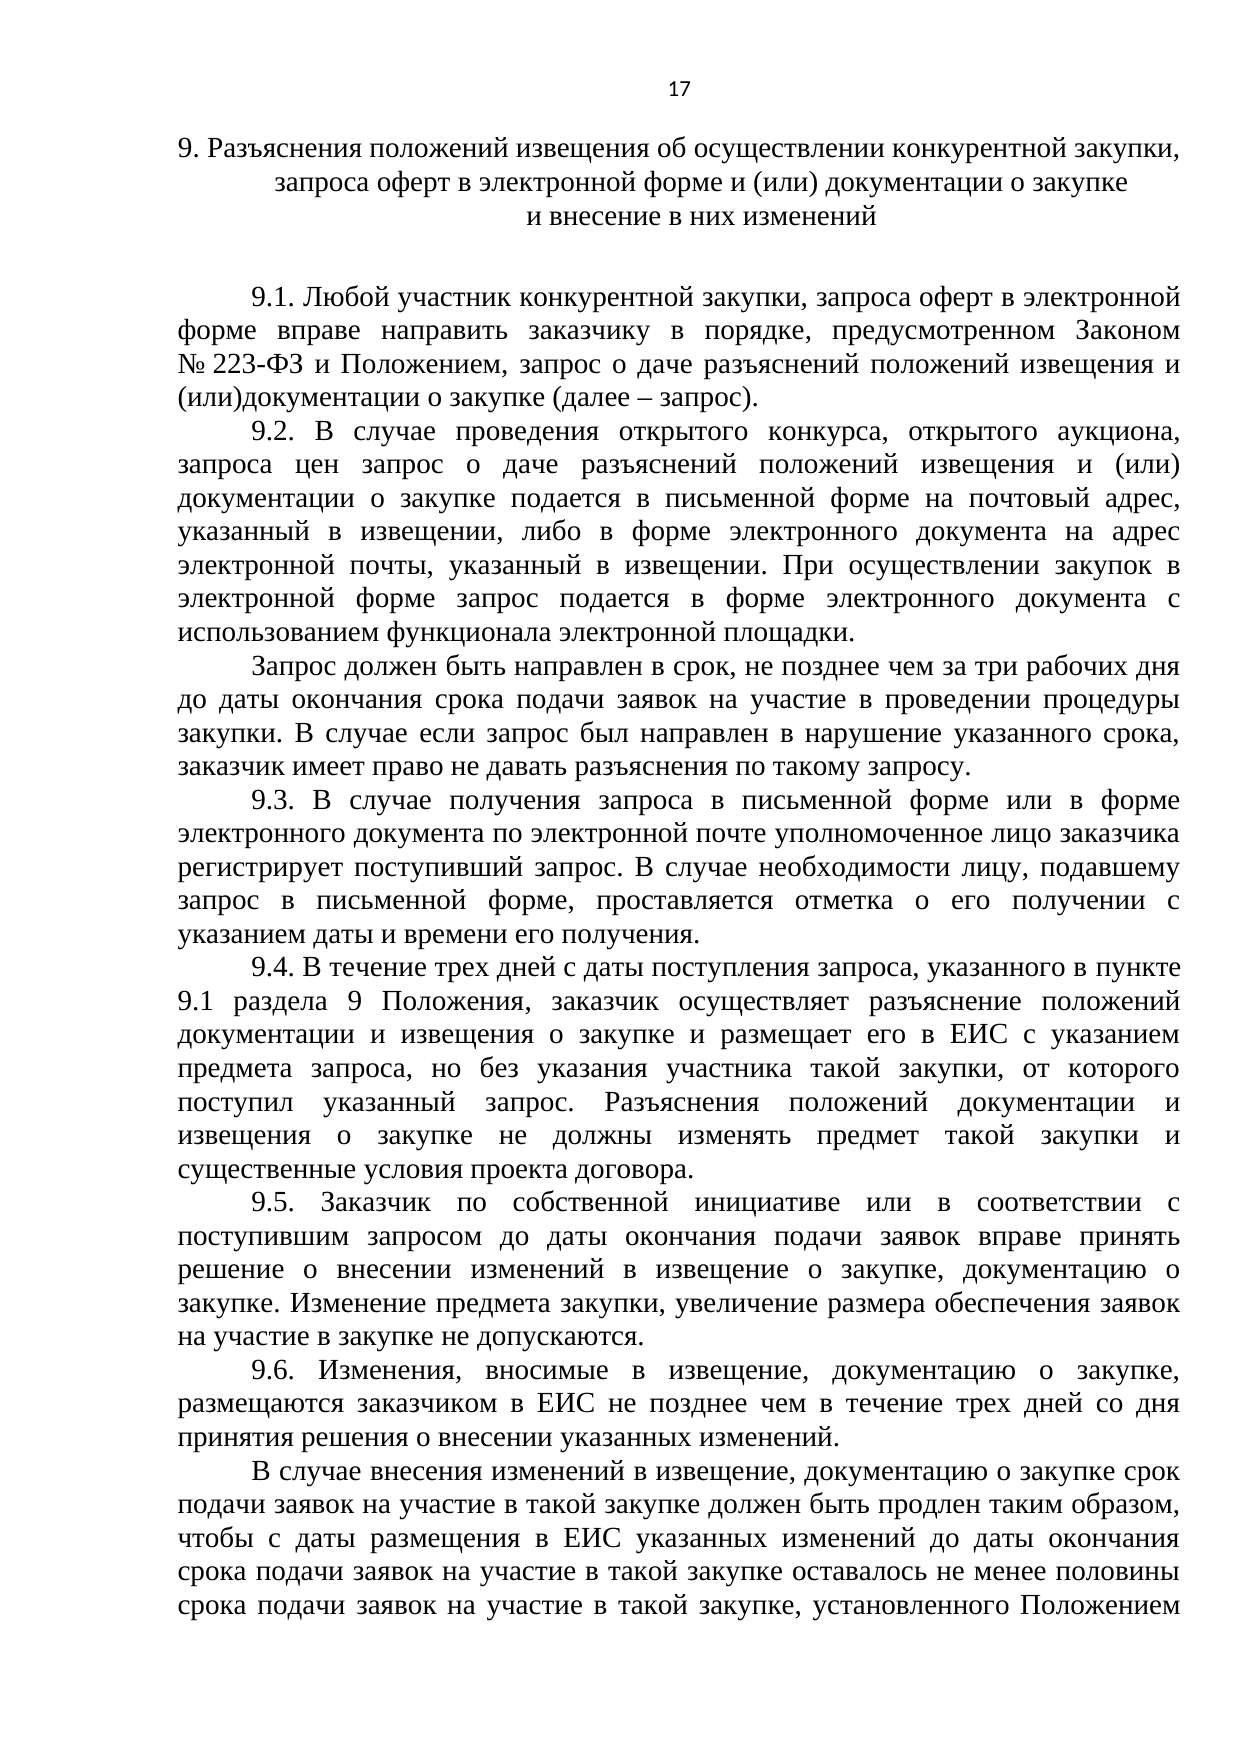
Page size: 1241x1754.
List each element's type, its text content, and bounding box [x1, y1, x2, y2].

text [177, 1453, 1181, 1620]
text Запрос должен быть направлен в срок, не позднее чем за три рабочих дня до даты окончания срока подачи заявок на участие в проведении процедуры закупки. В случае если запрос был направлен в нарушение указанного срока, заказчик имеет право не давать разъяснения по такому запросу. [177, 648, 1181, 782]
subtitle 9. Разъяснения положений извещения об осуществлении конкурентной закупки, запроса оферт в электронной форме и (или) документации о закупке и внесение в них изменений [177, 131, 1181, 231]
text 9.2. В случае проведения открытого конкурса, открытого аукциона, запроса цен запрос о даче разъяснений положений извещения и (или) документации о закупке подается в письменной форме на почтовый адрес, указанный в извещении, либо в форме электронного документа на адрес электронной почты, указанный в извещении. При осуществлении закупок в электронной форме запрос подается в форме электронного документа с использованием функционала электронной площадки. [177, 413, 1181, 648]
text 9.4. В течение трех дней с даты поступления запроса, указанного в пункте 9.1 раздела 9 Положения, заказчик осуществляет разъяснение положений документации и извещения о закупке и размещает его в ЕИС с указанием предмета запроса, но без указания участника такой закупки, от которого поступил указанный запрос. Разъяснения положений документации и извещения о закупке не должны изменять предмет такой закупки и существенные условия проекта договора. [177, 949, 1181, 1184]
text 9.3. В случае получения запроса в письменной форме или в форме электронного документа по электронной почте уполномоченное лицо заказчика регистрирует поступивший запрос. В случае необходимости лицу, подавшему запрос в письменной форме, проставляется отметка о его получении с указанием даты и времени его получения. [177, 782, 1181, 949]
text 9.5. Заказчик по собственной инициативе или в соответствии с поступившим запросом до даты окончания подачи заявок вправе принять решение о внесении изменений в извещение о закупке, документацию о закупке. Изменение предмета закупки, увеличение размера обеспечения заявок на участие в закупке не допускаются. [177, 1184, 1181, 1352]
text 9.1. Любой участник конкурентной закупки, запроса оферт в электронной форме вправе направить заказчику в порядке, предусмотренном Законом № 223-ФЗ и Положением, запрос о даче разъяснений положений извещения и (или)документации о закупке (далее – запрос). [177, 279, 1181, 413]
text 9.6. Изменения, вносимые в извещение, документацию о закупке, размещаются заказчиком в ЕИС не позднее чем в течение трех дней со дня принятия решения о внесении указанных изменений. [177, 1352, 1181, 1453]
